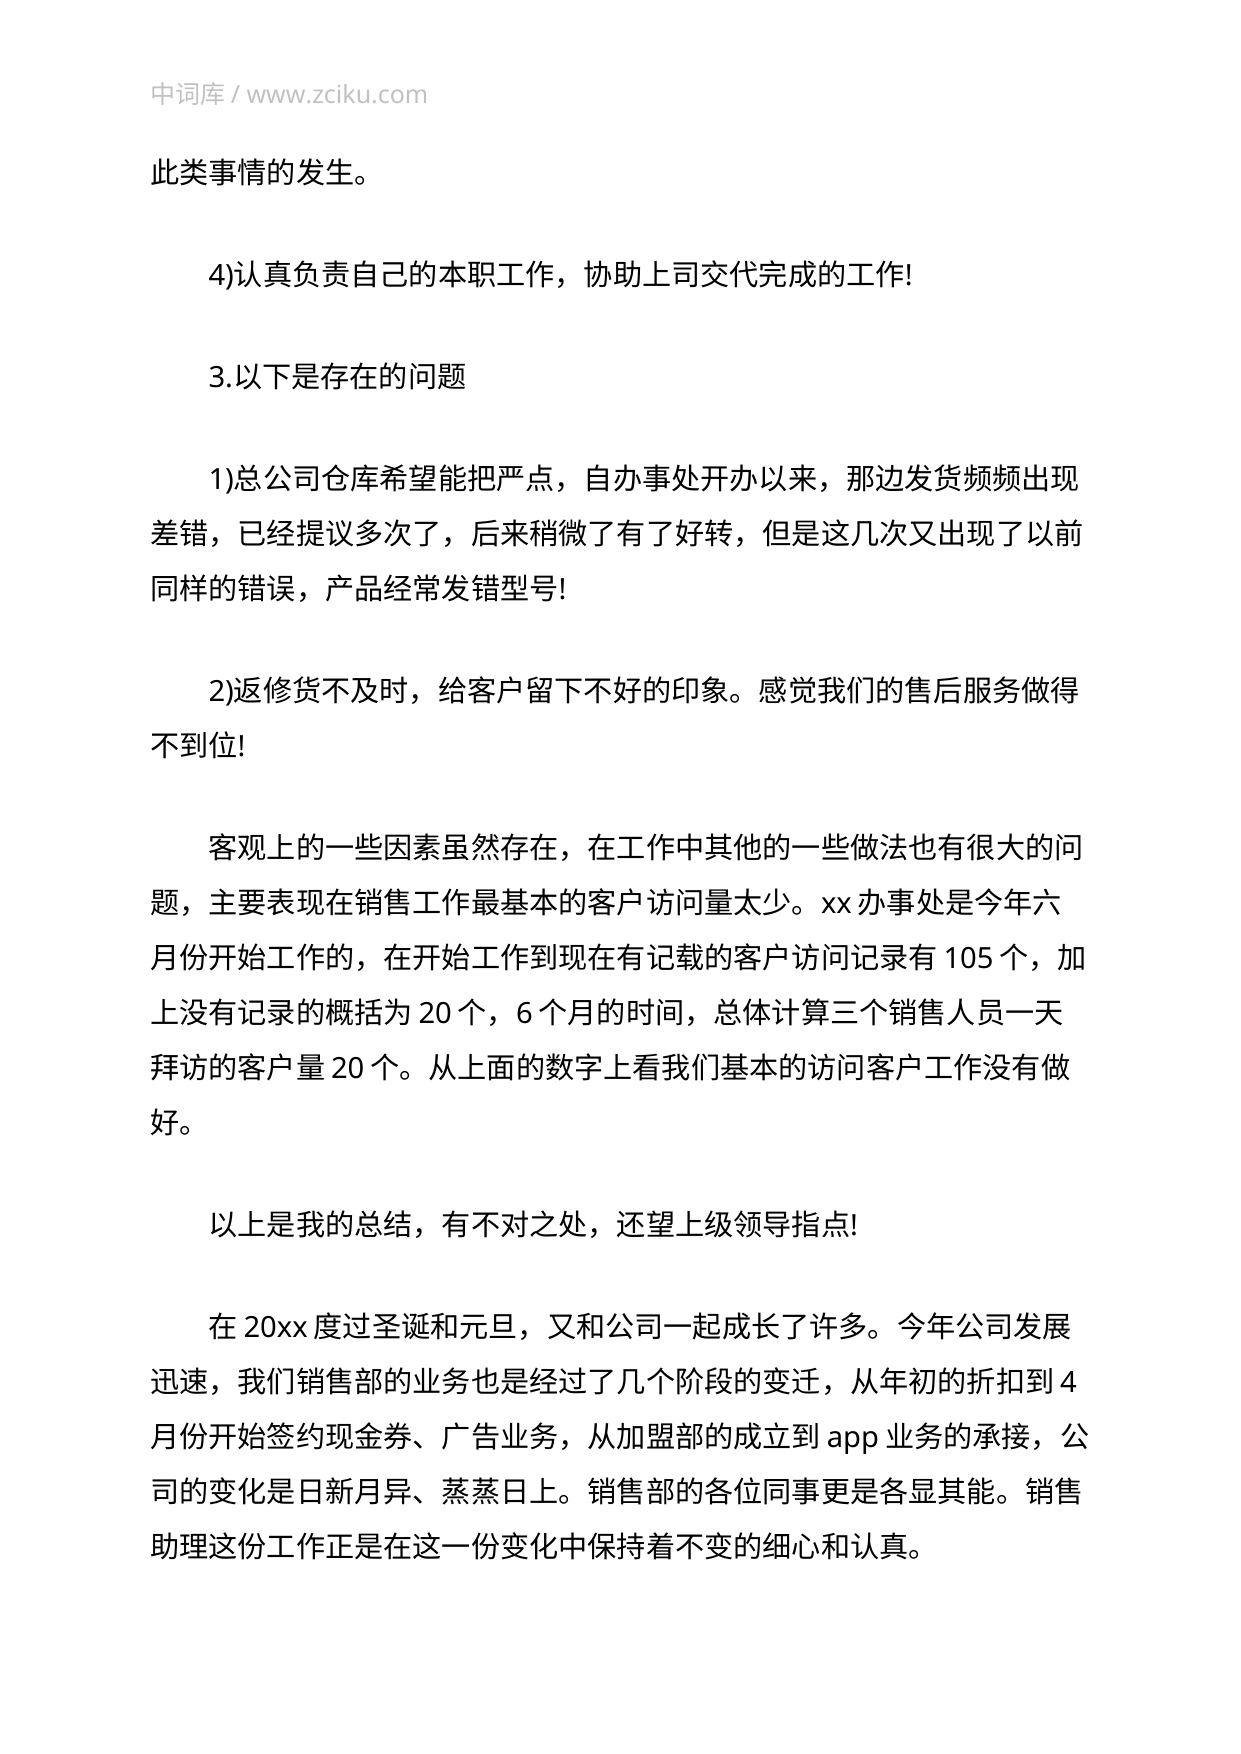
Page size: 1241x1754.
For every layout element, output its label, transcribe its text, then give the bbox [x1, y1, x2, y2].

text 1)总公司仓库希望能把严点，自办事处开办以来，那边发货频频出现差错，已经提议多次了，后来稍微了有了好转，但是这几次又出现了以前同样的错误，产品经常发错型号! [150, 456, 1090, 608]
text 4)认真负责自己的本职工作，协助上司交代完成的工作! [150, 252, 1090, 294]
text 客观上的一些因素虽然存在，在工作中其他的一些做法也有很大的问题，主要表现在销售工作最基本的客户访问量太少。xx办事处是今年六月份开始工作的，在开始工作到现在有记载的客户访问记录有105个，加上没有记录的概括为20个，6个月的时间，总体计算三个销售人员一天拜访的客户量20个。从上面的数字上看我们基本的访问客户工作没有做好。 [150, 824, 1090, 1142]
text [150, 150, 1090, 192]
text 2)返修货不及时，给客户留下不好的印象。感觉我们的售后服务做得不到位! [150, 668, 1090, 765]
text 在20xx度过圣诞和元旦，又和公司一起成长了许多。今年公司发展迅速，我们销售部的业务也是经过了几个阶段的变迁，从年初的折扣到4月份开始签约现金券、广告业务，从加盟部的成立到app业务的承接，公司的变化是日新月异、蒸蒸日上。销售部的各位同事更是各显其能。销售助理这份工作正是在这一份变化中保持着不变的细心和认真。 [150, 1303, 1090, 1565]
text 以上是我的总结，有不对之处，还望上级领导指点! [150, 1201, 1090, 1244]
text 3.以下是存在的问题 [150, 354, 1090, 396]
